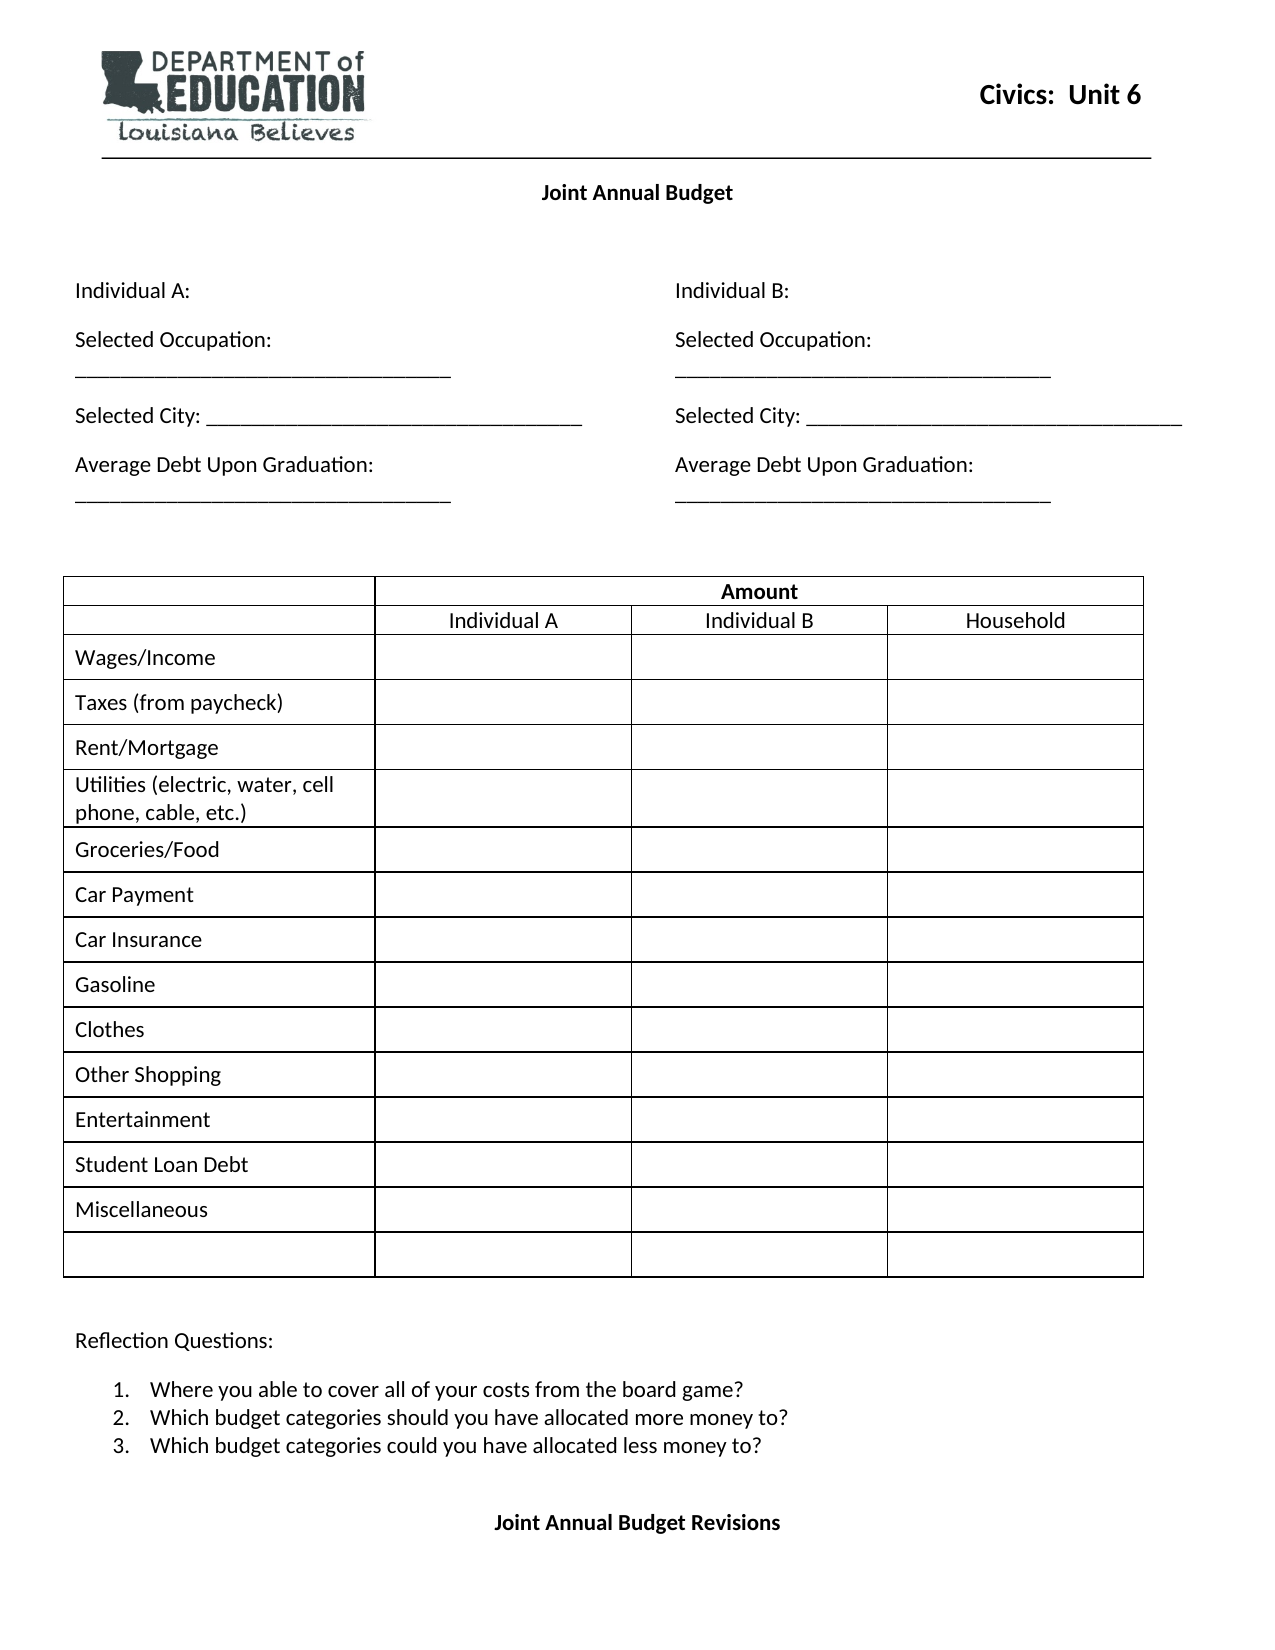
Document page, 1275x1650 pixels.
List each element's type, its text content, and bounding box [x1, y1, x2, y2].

text Joint Annual Budget [75, 178, 1200, 206]
table_cell Rent/Mortgage [64, 725, 374, 769]
table_cell [376, 1053, 631, 1096]
table_cell [376, 918, 631, 961]
list Which budget categories could you have allocated less money to? [112, 1431, 1200, 1459]
table_cell [376, 680, 631, 724]
text Selected City: _________________________________ [675, 402, 1200, 429]
table_cell [888, 1143, 1143, 1186]
table_cell Student Loan Debt [64, 1143, 374, 1186]
table_cell [632, 1233, 887, 1276]
table_cell [632, 635, 887, 679]
table_cell [888, 873, 1143, 916]
table_cell [888, 635, 1143, 679]
text Individual A: [75, 276, 600, 304]
table_cell [64, 1233, 374, 1276]
text Selected Occupation: _________________________________ [675, 325, 1200, 381]
table_cell [376, 828, 631, 871]
table_cell [376, 1233, 631, 1276]
table_cell Gasoline [64, 963, 374, 1006]
text Average Debt Upon Graduation: _________________________________ [75, 450, 600, 506]
table_cell Car Payment [64, 873, 374, 916]
table_cell Car Insurance [64, 918, 374, 961]
table_cell [888, 1008, 1143, 1051]
list Where you able to cover all of your costs from the board game? [112, 1375, 1200, 1403]
table_cell [632, 770, 887, 826]
table_cell [376, 963, 631, 1006]
table_cell Taxes (from paycheck) [64, 680, 374, 724]
table_cell [888, 1098, 1143, 1141]
table_cell [376, 1188, 631, 1231]
table_header Amount [376, 577, 1143, 605]
table_cell Individual A [376, 606, 631, 634]
table_cell [888, 680, 1143, 724]
table_cell [632, 1098, 887, 1141]
table_cell Wages/Income [64, 635, 374, 679]
table_cell Entertainment [64, 1098, 374, 1141]
table_cell [888, 725, 1143, 769]
table_cell Household [888, 606, 1143, 634]
table_cell [632, 680, 887, 724]
table_cell [632, 873, 887, 916]
table_cell Other Shopping [64, 1053, 374, 1096]
table_cell [888, 828, 1143, 871]
table_cell [888, 963, 1143, 1006]
table_cell [632, 1008, 887, 1051]
table_cell [376, 1098, 631, 1141]
table_cell Clothes [64, 1008, 374, 1051]
table_cell [376, 770, 631, 826]
text Selected City: _________________________________ [75, 402, 600, 429]
table_cell [376, 635, 631, 679]
table_cell [632, 1053, 887, 1096]
table_header [64, 577, 374, 605]
table_cell Miscellaneous [64, 1188, 374, 1231]
table_cell [376, 1008, 631, 1051]
text Average Debt Upon Graduation: _________________________________ [675, 450, 1200, 506]
picture [101, 51, 1152, 159]
text Reflection Questions: [75, 1326, 1200, 1354]
table_cell [64, 606, 374, 634]
table_cell [376, 873, 631, 916]
table_cell [888, 770, 1143, 826]
table_cell [888, 1233, 1143, 1276]
table_cell [376, 1143, 631, 1186]
table_cell Utilities (electric, water, cell phone, cable, etc.) [64, 770, 374, 826]
table_cell [888, 918, 1143, 961]
list Which budget categories should you have allocated more money to? [112, 1403, 1200, 1431]
table_cell [632, 725, 887, 769]
table_cell [632, 1143, 887, 1186]
table_cell [632, 918, 887, 961]
table_cell [888, 1188, 1143, 1231]
text Joint Annual Budget Revisions [75, 1508, 1200, 1536]
table_cell [632, 1188, 887, 1231]
text Selected Occupation: _________________________________ [75, 325, 600, 381]
table_cell [632, 963, 887, 1006]
table_cell [632, 828, 887, 871]
table_cell Individual B [632, 606, 887, 634]
text Individual B: [675, 276, 1200, 304]
table_cell Groceries/Food [64, 828, 374, 871]
table_cell [888, 1053, 1143, 1096]
table_cell [376, 725, 631, 769]
